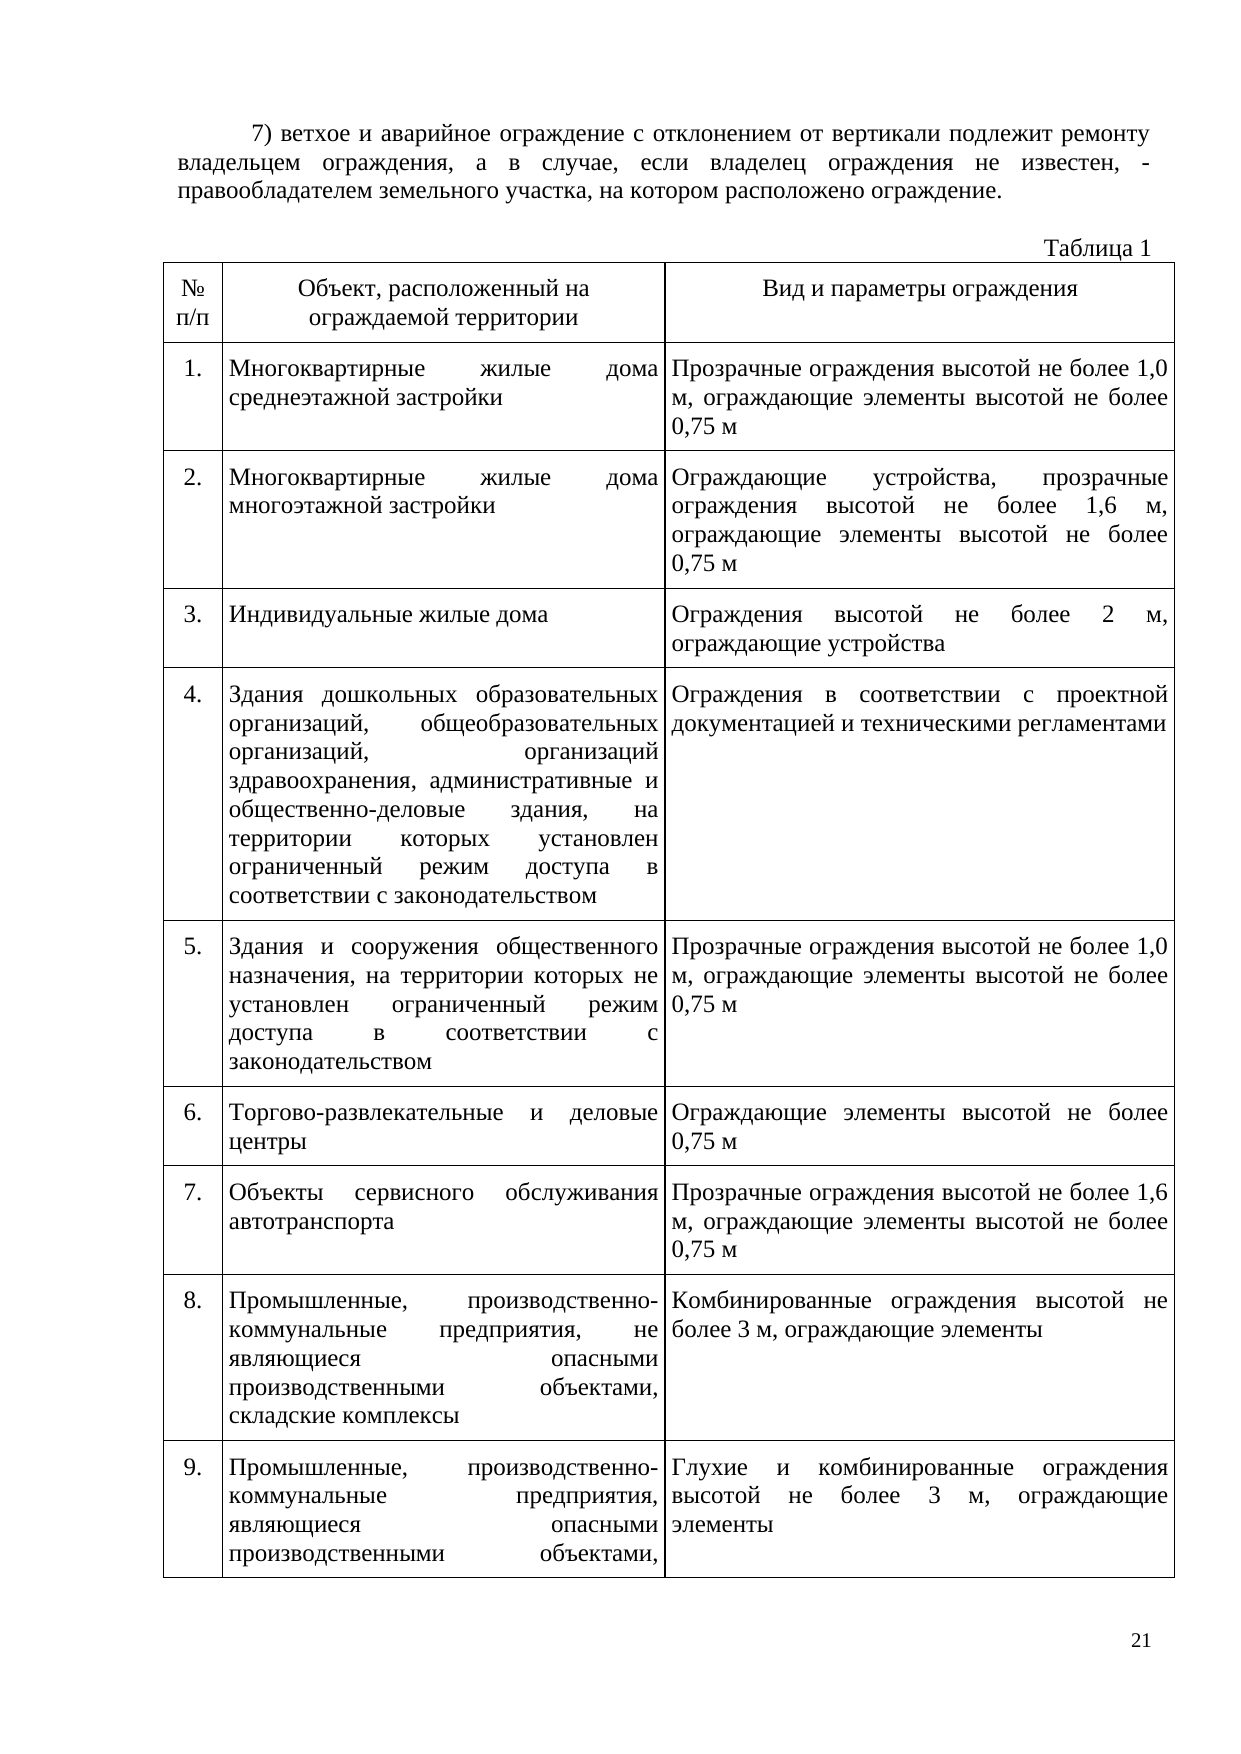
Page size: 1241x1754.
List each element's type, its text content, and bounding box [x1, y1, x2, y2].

table_cell Многоквартирные жилые дома среднеэтажной застройки [223, 343, 664, 450]
table_cell Комбинированные ограждения высотой не более 3 м, ограждающие элементы [666, 1275, 1174, 1440]
table_cell 1. [164, 343, 222, 450]
text 7) ветхое и аварийное ограждение с отклонением от вертикали подлежит ремонту владельцем ограждения, а в случае, если владелец ограждения не известен, - правообладателем земельного участка, на котором расположено ограждение. [177, 118, 1152, 204]
table_cell 2. [164, 451, 222, 587]
table_cell Прозрачные ограждения высотой не более 1,6 м, ограждающие элементы высотой не более 0,75 м [666, 1166, 1174, 1274]
table_cell Ограждения в соответствии с проектной документацией и техническими регламентами [666, 668, 1174, 919]
table_cell 5. [164, 921, 222, 1086]
table_cell 8. [164, 1275, 222, 1440]
table_header Объект, расположенный на ограждаемой территории [223, 263, 664, 342]
table_header № п/п [164, 263, 222, 342]
table_cell 3. [164, 589, 222, 667]
table_cell Прозрачные ограждения высотой не более 1,0 м, ограждающие элементы высотой не более 0,75 м [666, 343, 1174, 450]
table_cell Прозрачные ограждения высотой не более 1,0 м, ограждающие элементы высотой не более 0,75 м [666, 921, 1174, 1086]
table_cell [223, 1441, 664, 1577]
table_cell Ограждения высотой не более 2 м, ограждающие устройства [666, 589, 1174, 667]
table_cell Ограждающие устройства, прозрачные ограждения высотой не более 1,6 м, ограждающие элементы высотой не более 0,75 м [666, 451, 1174, 587]
table_cell Многоквартирные жилые дома многоэтажной застройки [223, 451, 664, 587]
table_cell Объекты сервисного обслуживания автотранспорта [223, 1166, 664, 1274]
table_header Вид и параметры ограждения [666, 263, 1174, 342]
table_cell 7. [164, 1166, 222, 1274]
table_cell Здания и сооружения общественного назначения, на территории которых не установлен ограниченный режим доступа в соответствии с законодательством [223, 921, 664, 1086]
table_cell Индивидуальные жилые дома [223, 589, 664, 667]
table_cell 9. [164, 1441, 222, 1577]
table_cell 4. [164, 668, 222, 919]
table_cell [666, 1441, 1174, 1577]
table_cell Здания дошкольных образовательных организаций, общеобразовательных организаций, организаций здравоохранения, административные и общественно-деловые здания, на территории которых установлен ограниченный режим доступа в соответствии с законодательством [223, 668, 664, 919]
table_cell Промышленные, производственно-коммунальные предприятия, не являющиеся опасными производственными объектами, складские комплексы [223, 1275, 664, 1440]
text Таблица 1 [177, 233, 1152, 262]
table_cell 6. [164, 1087, 222, 1165]
table_cell Торгово-развлекательные и деловые центры [223, 1087, 664, 1165]
table_cell Ограждающие элементы высотой не более 0,75 м [666, 1087, 1174, 1165]
